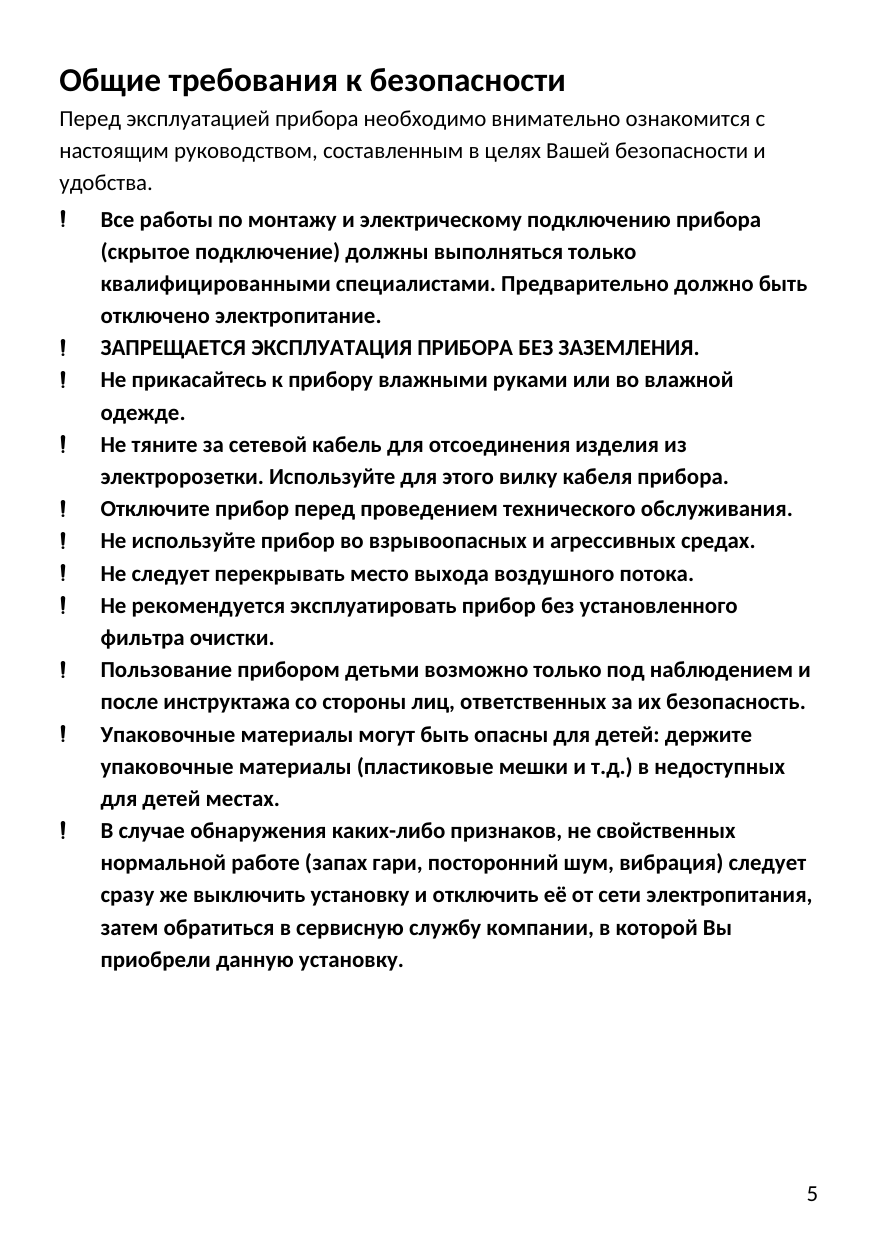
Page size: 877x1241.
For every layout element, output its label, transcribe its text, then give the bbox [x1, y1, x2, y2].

picture [60, 661, 66, 678]
list В случае обнаружения каких-либо признаков, не свойственных нормальной работе (запах гари, посторонний шум, вибрация) следует сразу же выключить установку и отключить её от сети электропитания, затем обратиться в сервисную службу компании, в которой Вы приобрели данную установку. [59, 816, 818, 973]
list Упаковочные материалы могут быть опасны для детей: держите упаковочные материалы (пластиковые мешки и т.д.) в недоступных для детей местах. [59, 720, 818, 812]
list Отключите прибор перед проведением технического обслуживания. [59, 494, 818, 522]
list Не используйте прибор во взрывоопасных и агрессивных средах. [59, 527, 818, 554]
picture [60, 725, 66, 742]
list Не тяните за сетевой кабель для отсоединения изделия из электророзетки. Используйте для этого вилку кабеля прибора. [59, 430, 818, 490]
picture [60, 821, 66, 839]
picture [60, 210, 66, 227]
subtitle Общие требования к безопасности [59, 59, 818, 100]
picture [60, 339, 66, 356]
picture [60, 371, 66, 388]
list Не прикасайтесь к прибору влажными руками или во влажной одежде. [59, 366, 818, 426]
text Перед эксплуатацией прибора необходимо внимательно ознакомится с настоящим руководством, составленным в целях Вашей безопасности и удобства. [59, 104, 818, 196]
list Пользование прибором детьми возможно только под наблюдением и после инструктажа со стороны лиц, ответственных за их безопасность. [59, 655, 818, 716]
picture [60, 564, 66, 581]
list Не следует перекрывать место выхода воздушного потока. [59, 559, 818, 587]
list Все работы по монтажу и электрическому подключению прибора (скрытое подключение) должны выполняться только квалифицированными специалистами. Предварительно должно быть отключено электропитание. [59, 205, 818, 329]
list ЗАПРЕЩАЕТСЯ ЭКСПЛУАТАЦИЯ ПРИБОРА БЕЗ ЗАЗЕМЛЕНИЯ. [59, 333, 818, 361]
picture [60, 500, 66, 517]
list Не рекомендуется эксплуатировать прибор без установленного фильтра очистки. [59, 591, 818, 651]
picture [60, 596, 66, 614]
picture [60, 532, 66, 549]
picture [60, 435, 66, 453]
